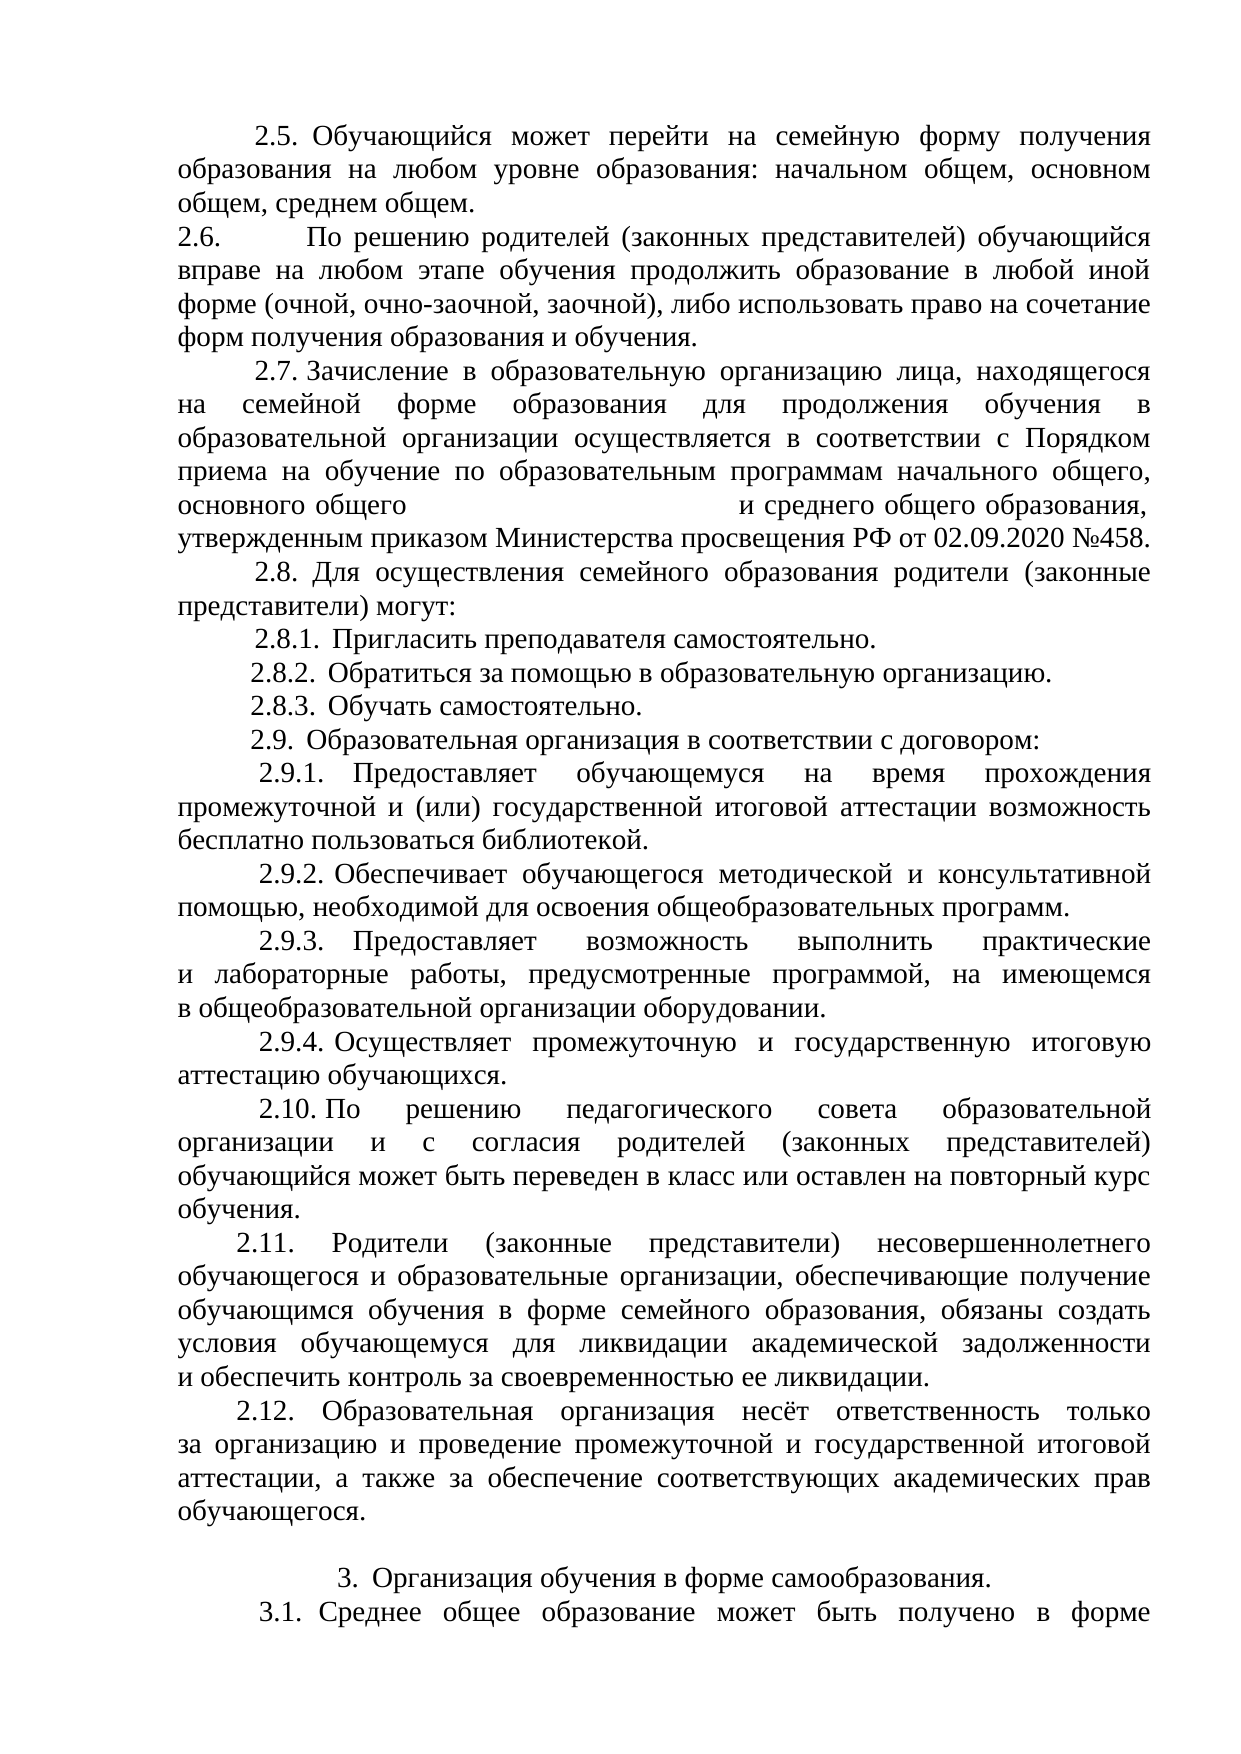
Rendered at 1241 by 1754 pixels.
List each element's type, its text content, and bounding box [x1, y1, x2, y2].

text 2.11. Родители (законные представители) несовершеннолетнего обучающегося и образовательные организации, обеспечивающие получение обучающимся обучения в форме семейного образования, обязаны создать условия обучающемуся для ликвидации академической задолженности и обеспечить контроль за своевременностью ее ликвидации. [177, 1225, 1152, 1393]
list Предоставляет возможность выполнить практические и лабораторные работы, предусмотренные программой, на имеющемся в общеобразовательной организации оборудовании. [177, 923, 1152, 1024]
list Обучать самостоятельно. [177, 688, 1152, 722]
list Организация обучения в форме самообразования. [177, 1560, 1152, 1594]
list Обратиться за помощью в образовательную организацию. [177, 655, 1152, 688]
list Обеспечивает обучающегося методической и консультативной помощью, необходимой для освоения общеобразовательных программ. [177, 856, 1152, 923]
list Обучающийся может перейти на семейную форму получения образования на любом уровне образования: начальном общем, основном общем, среднем общем. [177, 118, 1152, 219]
list Образовательная организация в соответствии с договором: [177, 722, 1152, 755]
list Осуществляет промежуточную и государственную итоговую аттестацию обучающихся. [177, 1024, 1152, 1091]
list По решению родителей (законных представителей) обучающийся вправе на любом этапе обучения продолжить образование в любой иной форме (очной, очно-заочной, заочной), либо использовать право на сочетание форм получения образования и обучения. [177, 219, 1152, 353]
list Зачисление в образовательную организацию лица, находящегося на семейной форме образования для продолжения обучения в образовательной организации осуществляется в соответствии с Порядком приема на обучение по образовательным программам начального общего, основного общего и среднего общего образования, утвержденным приказом Министерства просвещения РФ от 02.09.2020 №458. [177, 353, 1152, 554]
list Для осуществления семейного образования родители (законные представители) могут: [177, 554, 1152, 621]
list По решению педагогического совета образовательной организации и с согласия родителей (законных представителей) обучающийся может быть переведен в класс или оставлен на повторный курс обучения. [177, 1091, 1152, 1225]
list Пригласить преподавателя самостоятельно. [177, 621, 1152, 655]
list Предоставляет обучающемуся на время прохождения промежуточной и (или) государственной итоговой аттестации возможность бесплатно пользоваться библиотекой. [177, 755, 1152, 856]
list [177, 1594, 1152, 1627]
text 2.12. Образовательная организация несёт ответственность только за организацию и проведение промежуточной и государственной итоговой аттестации, а также за обеспечение соответствующих академических прав обучающегося. [177, 1393, 1152, 1527]
